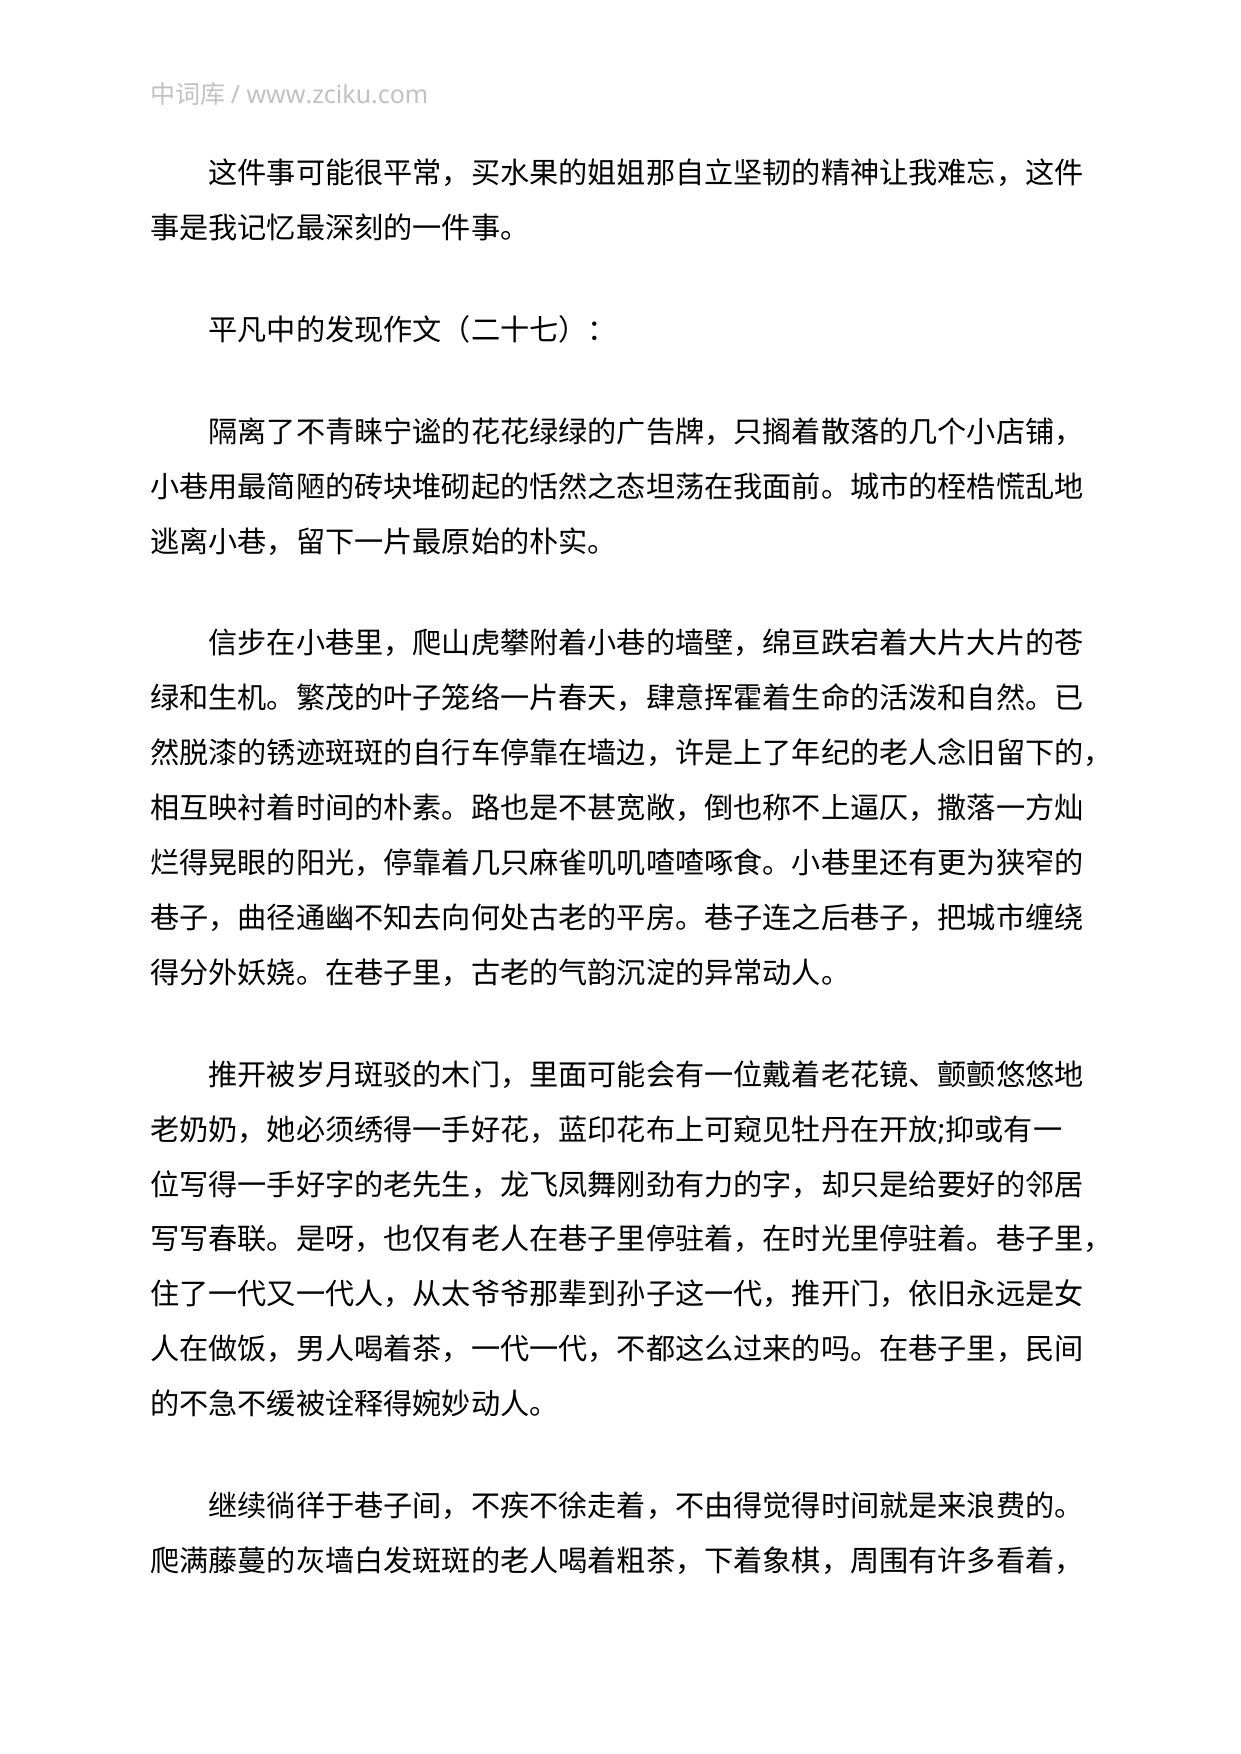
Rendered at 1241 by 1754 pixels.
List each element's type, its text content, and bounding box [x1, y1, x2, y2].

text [150, 1482, 1090, 1579]
text 信步在小巷里，爬山虎攀附着小巷的墙壁，绵亘跌宕着大片大片的苍绿和生机。繁茂的叶子笼络一片春天，肆意挥霍着生命的活泼和自然。已然脱漆的锈迹斑斑的自行车停靠在墙边，许是上了年纪的老人念旧留下的，相互映衬着时间的朴素。路也是不甚宽敞，倒也称不上逼仄，撒落一方灿烂得晃眼的阳光，停靠着几只麻雀叽叽喳喳啄食。小巷里还有更为狭窄的巷子，曲径通幽不知去向何处古老的平房。巷子连之后巷子，把城市缠绕得分外妖娆。在巷子里，古老的气韵沉淀的异常动人。 [150, 620, 1090, 992]
text 这件事可能很平常，买水果的姐姐那自立坚韧的精神让我难忘，这件事是我记忆最深刻的一件事。 [150, 150, 1090, 247]
text 隔离了不青睐宁谧的花花绿绿的广告牌，只搁着散落的几个小店铺，小巷用最简陋的砖块堆砌起的恬然之态坦荡在我面前。城市的桎梏慌乱地逃离小巷，留下一片最原始的朴实。 [150, 408, 1090, 561]
text 平凡中的发现作文（二十七）： [150, 307, 1090, 349]
text 推开被岁月斑驳的木门，里面可能会有一位戴着老花镜、颤颤悠悠地老奶奶，她必须绣得一手好花，蓝印花布上可窥见牡丹在开放;抑或有一位写得一手好字的老先生，龙飞凤舞刚劲有力的字，却只是给要好的邻居写写春联。是呀，也仅有老人在巷子里停驻着，在时光里停驻着。巷子里，住了一代又一代人，从太爷爷那辈到孙子这一代，推开门，依旧永远是女人在做饭，男人喝着茶，一代一代，不都这么过来的吗。在巷子里，民间的不急不缓被诠释得婉妙动人。 [150, 1051, 1090, 1423]
